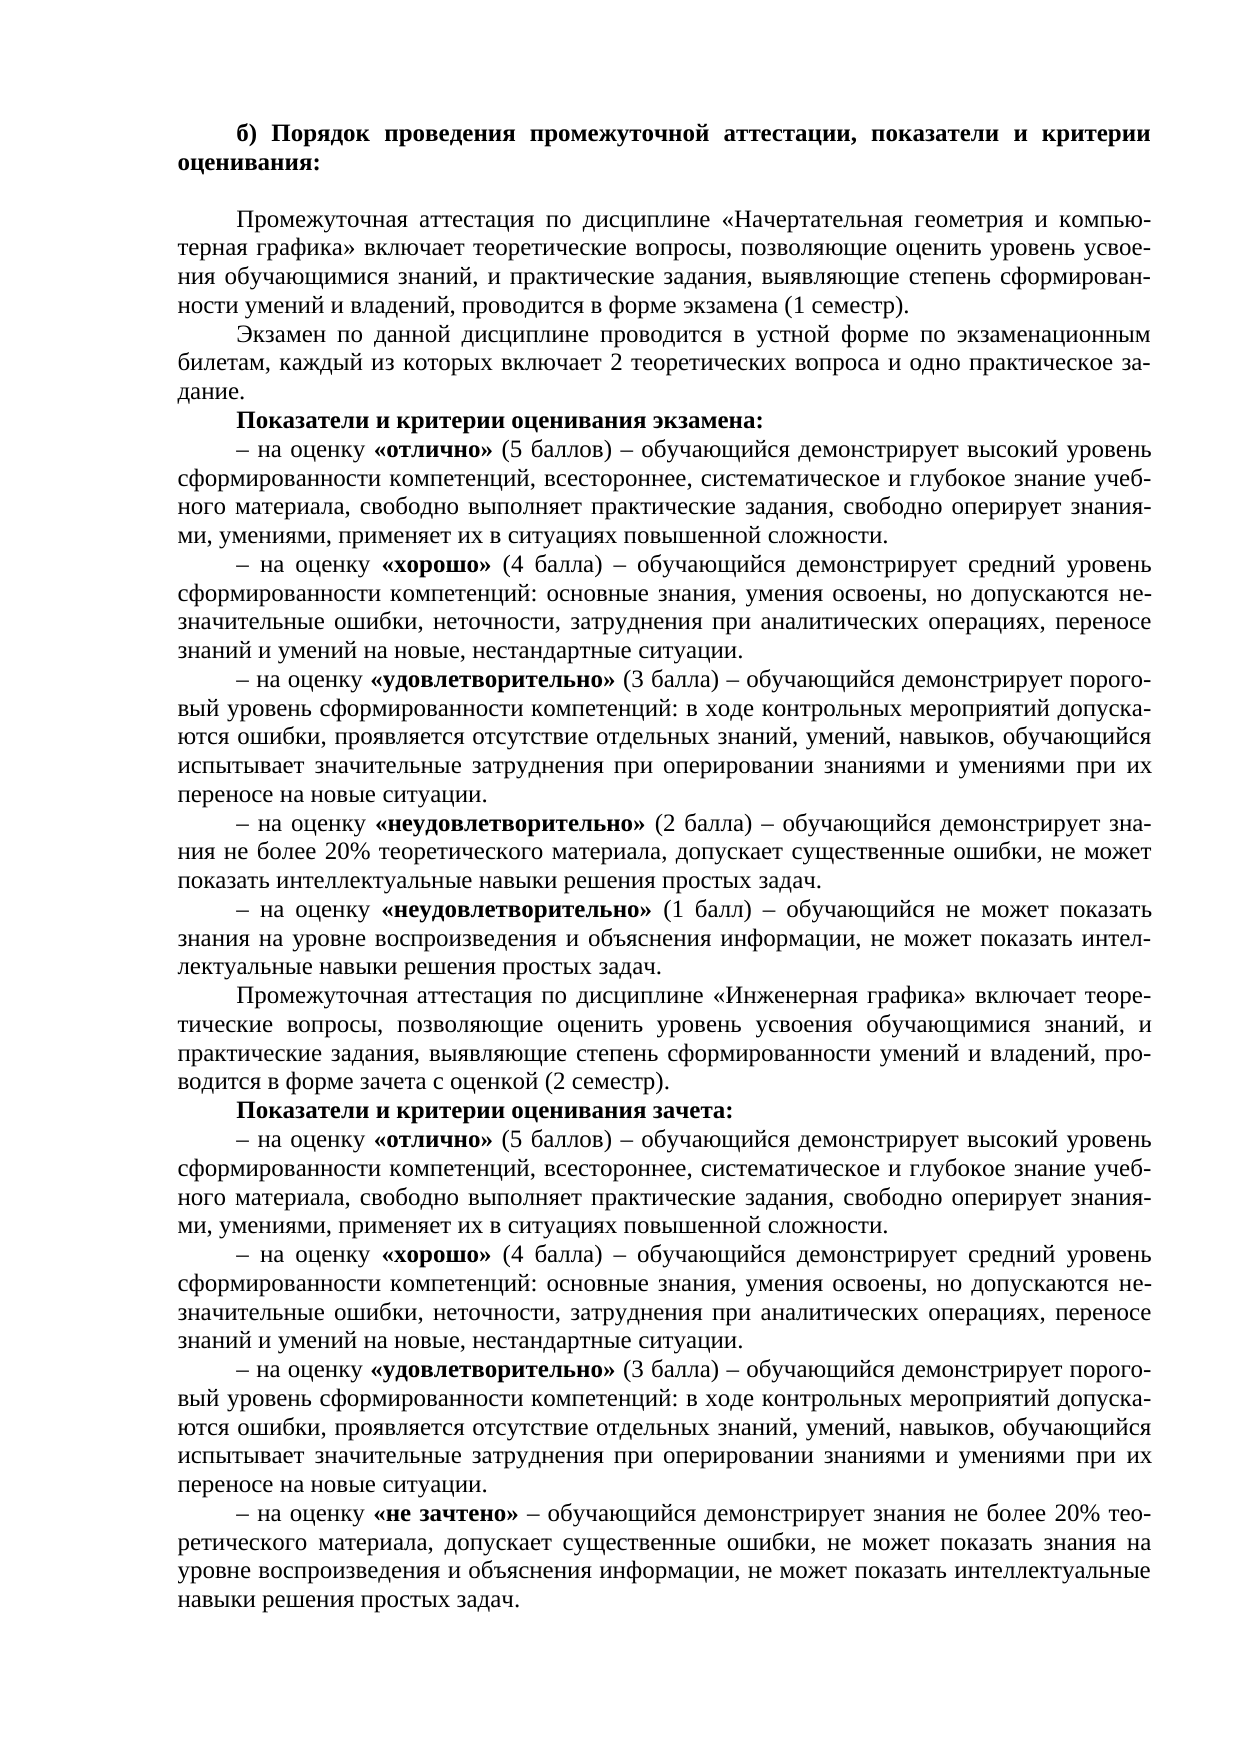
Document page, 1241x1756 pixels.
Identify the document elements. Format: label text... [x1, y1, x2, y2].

list на оценку «отлично» (5 баллов) – обучающийся демонстрирует высокий уровень сформированности компетенций, всестороннее, систематическое и глубокое знание учеб- ного материала, свободно выполняет практические задания, свободно оперирует знания- ми, умениями, применяет их в ситуациях повышенной сложности. [177, 1124, 1152, 1239]
list на оценку «неудовлетворительно» (1 балл) – обучающийся не может показать знания на уровне воспроизведения и объяснения информации, не может показать интел- лектуальные навыки решения простых задач. [177, 894, 1152, 980]
list на оценку «удовлетворительно» (3 балла) – обучающийся демонстрирует порого- вый уровень сформированности компетенций: в ходе контрольных мероприятий допуска- ются ошибки, проявляется отсутствие отдельных знаний, умений, навыков, обучающийся испытывает значительные затруднения при оперировании знаниями и умениями при их переносе на новые ситуации. [177, 664, 1152, 808]
text б) Порядок проведения промежуточной аттестации, показатели и критерии оценивания: [177, 118, 1151, 175]
list на оценку «хорошо» (4 балла) – обучающийся демонстрирует средний уровень сформированности компетенций: основные знания, умения освоены, но допускаются не- значительные ошибки, неточности, затруднения при аналитических операциях, переносе знаний и умений на новые, нестандартные ситуации. [177, 549, 1152, 664]
list на оценку «удовлетворительно» (3 балла) – обучающийся демонстрирует порого- вый уровень сформированности компетенций: в ходе контрольных мероприятий допуска- ются ошибки, проявляется отсутствие отдельных знаний, умений, навыков, обучающийся испытывает значительные затруднения при оперировании знаниями и умениями при их переносе на новые ситуации. [177, 1354, 1152, 1498]
text Экзамен по данной дисциплине проводится в устной форме по экзаменационным билетам, каждый из которых включает 2 теоретических вопроса и одно практическое за- дание. [177, 319, 1152, 405]
text Показатели и критерии оценивания экзамена: [236, 405, 1165, 434]
list на оценку «неудовлетворительно» (2 балла) – обучающийся демонстрирует зна- ния не более 20% теоретического материала, допускает существенные ошибки, не может показать интеллектуальные навыки решения простых задач. [177, 808, 1152, 894]
text Показатели и критерии оценивания зачета: [236, 1096, 1165, 1124]
list на оценку «не зачтено» – обучающийся демонстрирует знания не более 20% тео- ретического материала, допускает существенные ошибки, не может показать знания на уровне воспроизведения и объяснения информации, не может показать интеллектуальные навыки решения простых задач. [177, 1498, 1152, 1613]
list на оценку «хорошо» (4 балла) – обучающийся демонстрирует средний уровень сформированности компетенций: основные знания, умения освоены, но допускаются не- значительные ошибки, неточности, затруднения при аналитических операциях, переносе знаний и умений на новые, нестандартные ситуации. [177, 1239, 1152, 1354]
text Промежуточная аттестация по дисциплине «Начертательная геометрия и компью- терная графика» включает теоретические вопросы, позволяющие оценить уровень усвое- ния обучающимися знаний, и практические задания, выявляющие степень сформирован- ности умений и владений, проводится в форме экзамена (1 семестр). [177, 204, 1152, 319]
list на оценку «отлично» (5 баллов) – обучающийся демонстрирует высокий уровень сформированности компетенций, всестороннее, систематическое и глубокое знание учеб- ного материала, свободно выполняет практические задания, свободно оперирует знания- ми, умениями, применяет их в ситуациях повышенной сложности. [177, 434, 1152, 549]
text Промежуточная аттестация по дисциплине «Инженерная графика» включает теоре- тические вопросы, позволяющие оценить уровень усвоения обучающимися знаний, и практические задания, выявляющие степень сформированности умений и владений, про- водится в форме зачета с оценкой (2 семестр). [177, 980, 1152, 1095]
